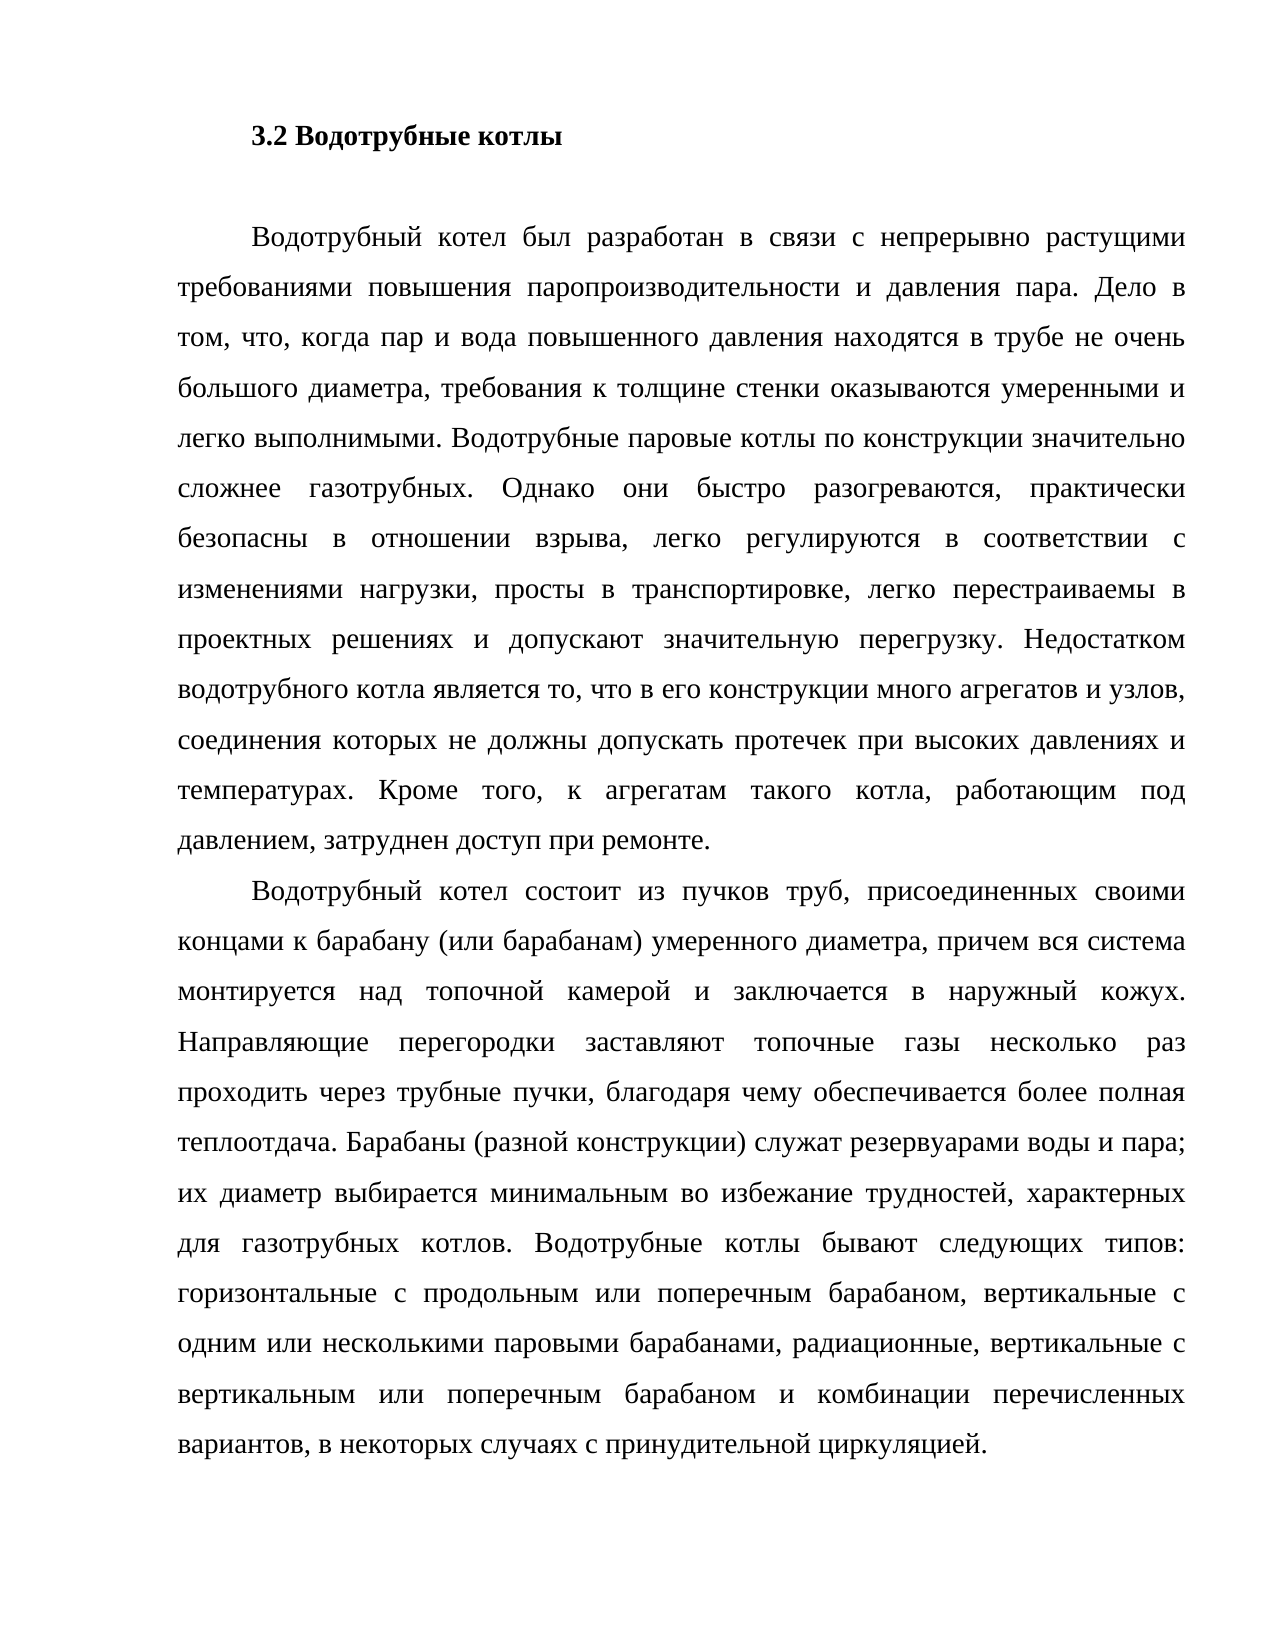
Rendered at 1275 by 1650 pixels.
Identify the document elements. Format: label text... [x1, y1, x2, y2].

text Водотрубный котел был разработан в связи с непрерывно растущими требованиями повышения паропроизводительности и давления пара. Дело в том, что, когда пар и вода повышенного давления находятся в трубе не очень большого диаметра, требования к толщине стенки оказываются умеренными и легко выполнимыми. Водотрубные паровые котлы по конструкции значительно сложнее газотрубных. Однако они быстро разогреваются, практически безопасны в отношении взрыва, легко регулируются в соответствии с изменениями нагрузки, просты в транспортировке, легко перестраиваемы в проектных решениях и допускают значительную перегрузку. Недостатком водотрубного котла является то, что в его конструкции много агрегатов и узлов, соединения которых не должны допускать протечек при высоких давлениях и температурах. Кроме того, к агрегатам такого котла, работающим под давлением, затруднен доступ при ремонте. [177, 219, 1186, 856]
text 3.2 Водотрубные котлы [177, 118, 1186, 152]
text Водотрубный котел состоит из пучков труб, присоединенных своими концами к барабану (или барабанам) умеренного диаметра, причем вся система монтируется над топочной камерой и заключается в наружный кожух. Направляющие перегородки заставляют топочные газы несколько раз проходить через трубные пучки, благодаря чему обеспечивается более полная теплоотдача. Барабаны (разной конструкции) служат резервуарами воды и пара; их диаметр выбирается минимальным во избежание трудностей, характерных для газотрубных котлов. Водотрубные котлы бывают следующих типов: горизонтальные с продольным или поперечным барабаном, вертикальные с одним или несколькими паровыми барабанами, радиационные, вертикальные с вертикальным или поперечным барабаном и комбинации перечисленных вариантов, в некоторых случаях с принудительной циркуляцией. [177, 873, 1186, 1460]
